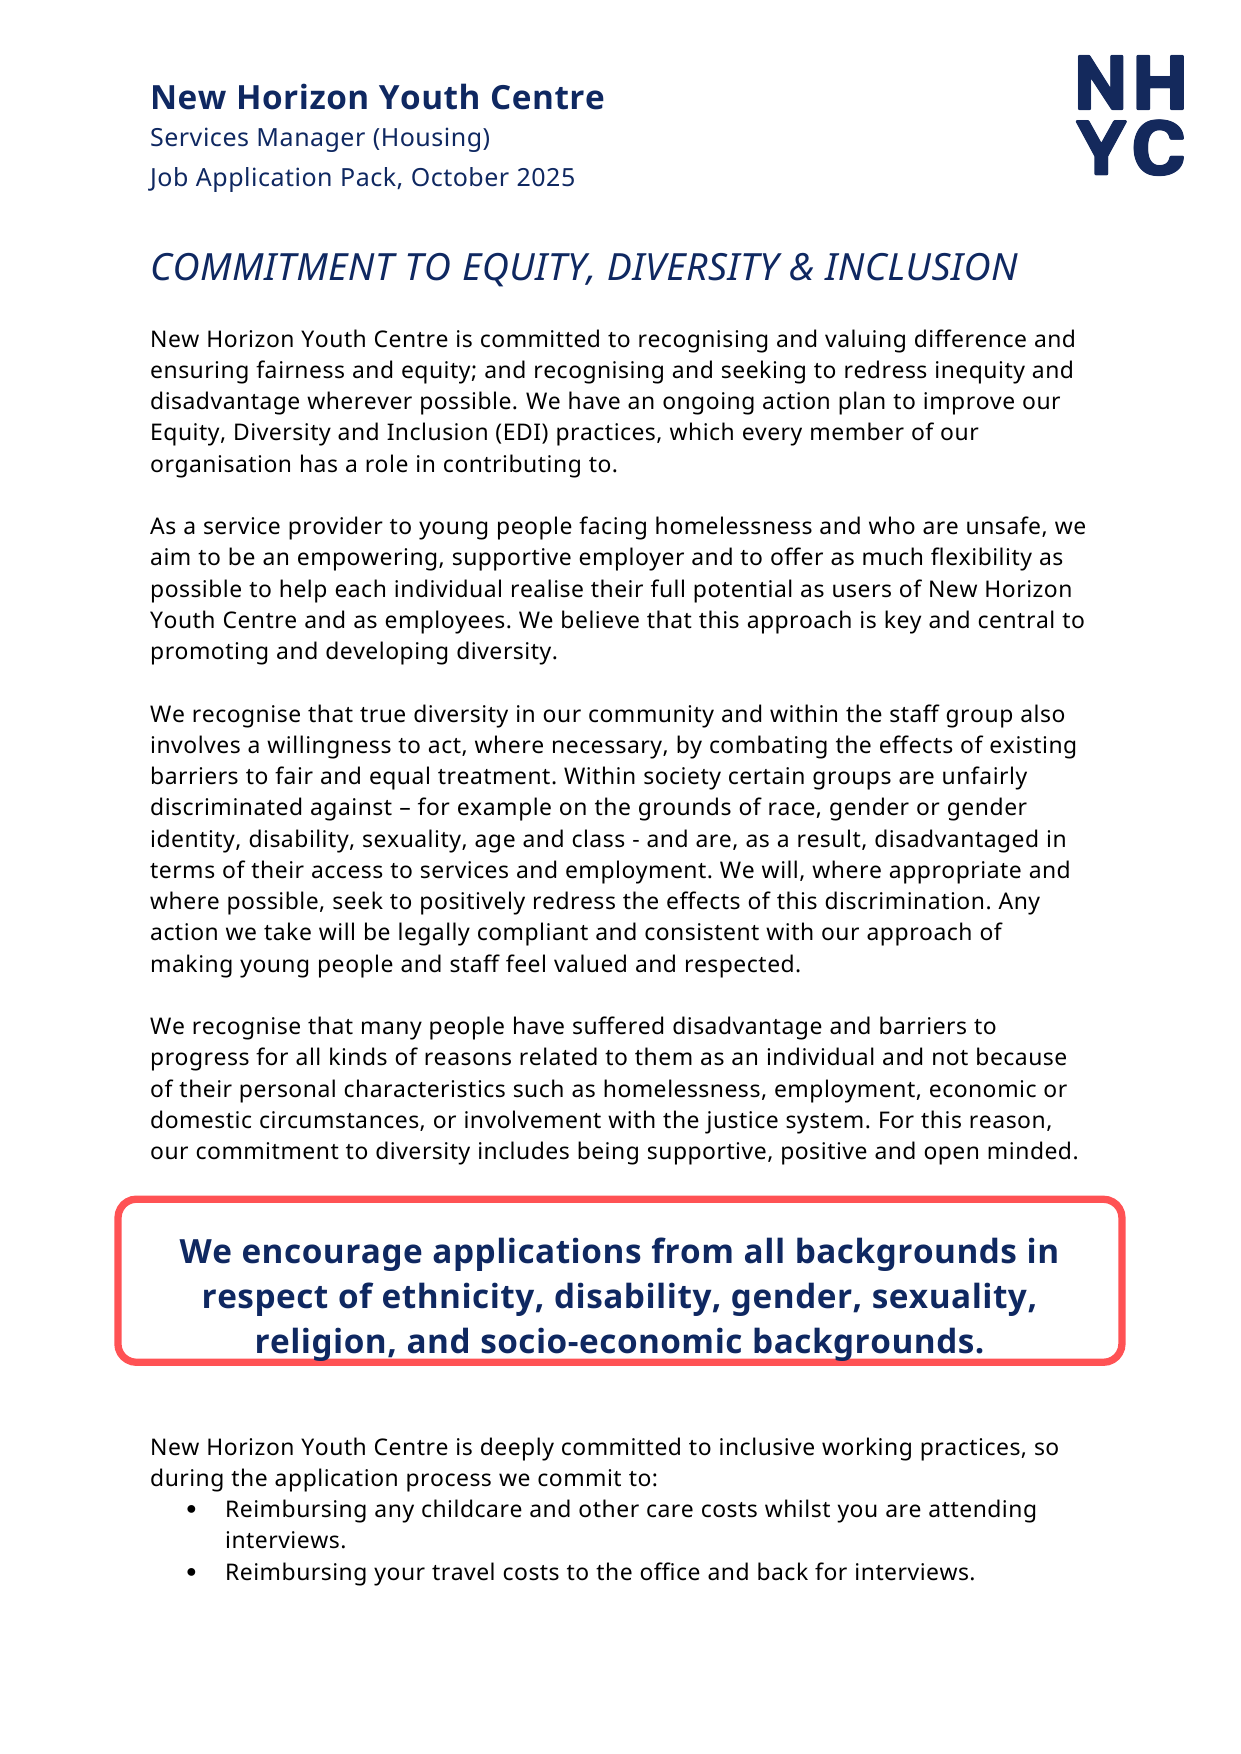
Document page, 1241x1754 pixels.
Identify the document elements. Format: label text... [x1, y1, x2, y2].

text COMMITMENT TO EQUITY, DIVERSITY & INCLUSION [150, 240, 1090, 291]
text As a service provider to young people facing homelessness and who are unsafe, we aim to be an empowering, supportive employer and to offer as much flexibility as possible to help each individual realise their full potential as users of New Horizon Youth Centre and as employees. We believe that this approach is key and central to promoting and developing diversity. [150, 510, 1090, 666]
text New Horizon Youth Centre is committed to recognising and valuing difference and ensuring fairness and equity; and recognising and seeking to redress inequity and disadvantage wherever possible. We have an ongoing action plan to improve our Equity, Diversity and Inclusion (EDI) practices, which every member of our organisation has a role in contributing to. [150, 322, 1090, 479]
text New Horizon Youth Centre is deeply committed to inclusive working practices, so during the application process we commit to: [150, 1431, 1090, 1493]
text We recognise that true diversity in our community and within the staff group also involves a willingness to act, where necessary, by combating the effects of existing barriers to fair and equal treatment. Within society certain groups are unfairly discriminated against – for example on the grounds of race, gender or gender identity, disability, sexuality, age and class - and are, as a result, disadvantaged in terms of their access to services and employment. We will, where appropriate and where possible, seek to positively redress the effects of this discrimination. Any action we take will be legally compliant and consistent with our approach of making young people and staff feel valued and respected. [150, 697, 1090, 979]
picture [1070, 45, 1192, 183]
list Reimbursing your travel costs to the office and back for interviews. [187, 1556, 1090, 1587]
list Reimbursing any childcare and other care costs whilst you are attending interviews. [187, 1493, 1090, 1556]
text We recognise that many people have suffered disadvantage and barriers to progress for all kinds of reasons related to them as an individual and not because of their personal characteristics such as homelessness, employment, economic or domestic circumstances, or involvement with the justice system. For this reason, our commitment to diversity includes being supportive, positive and open minded. [150, 1010, 1090, 1166]
